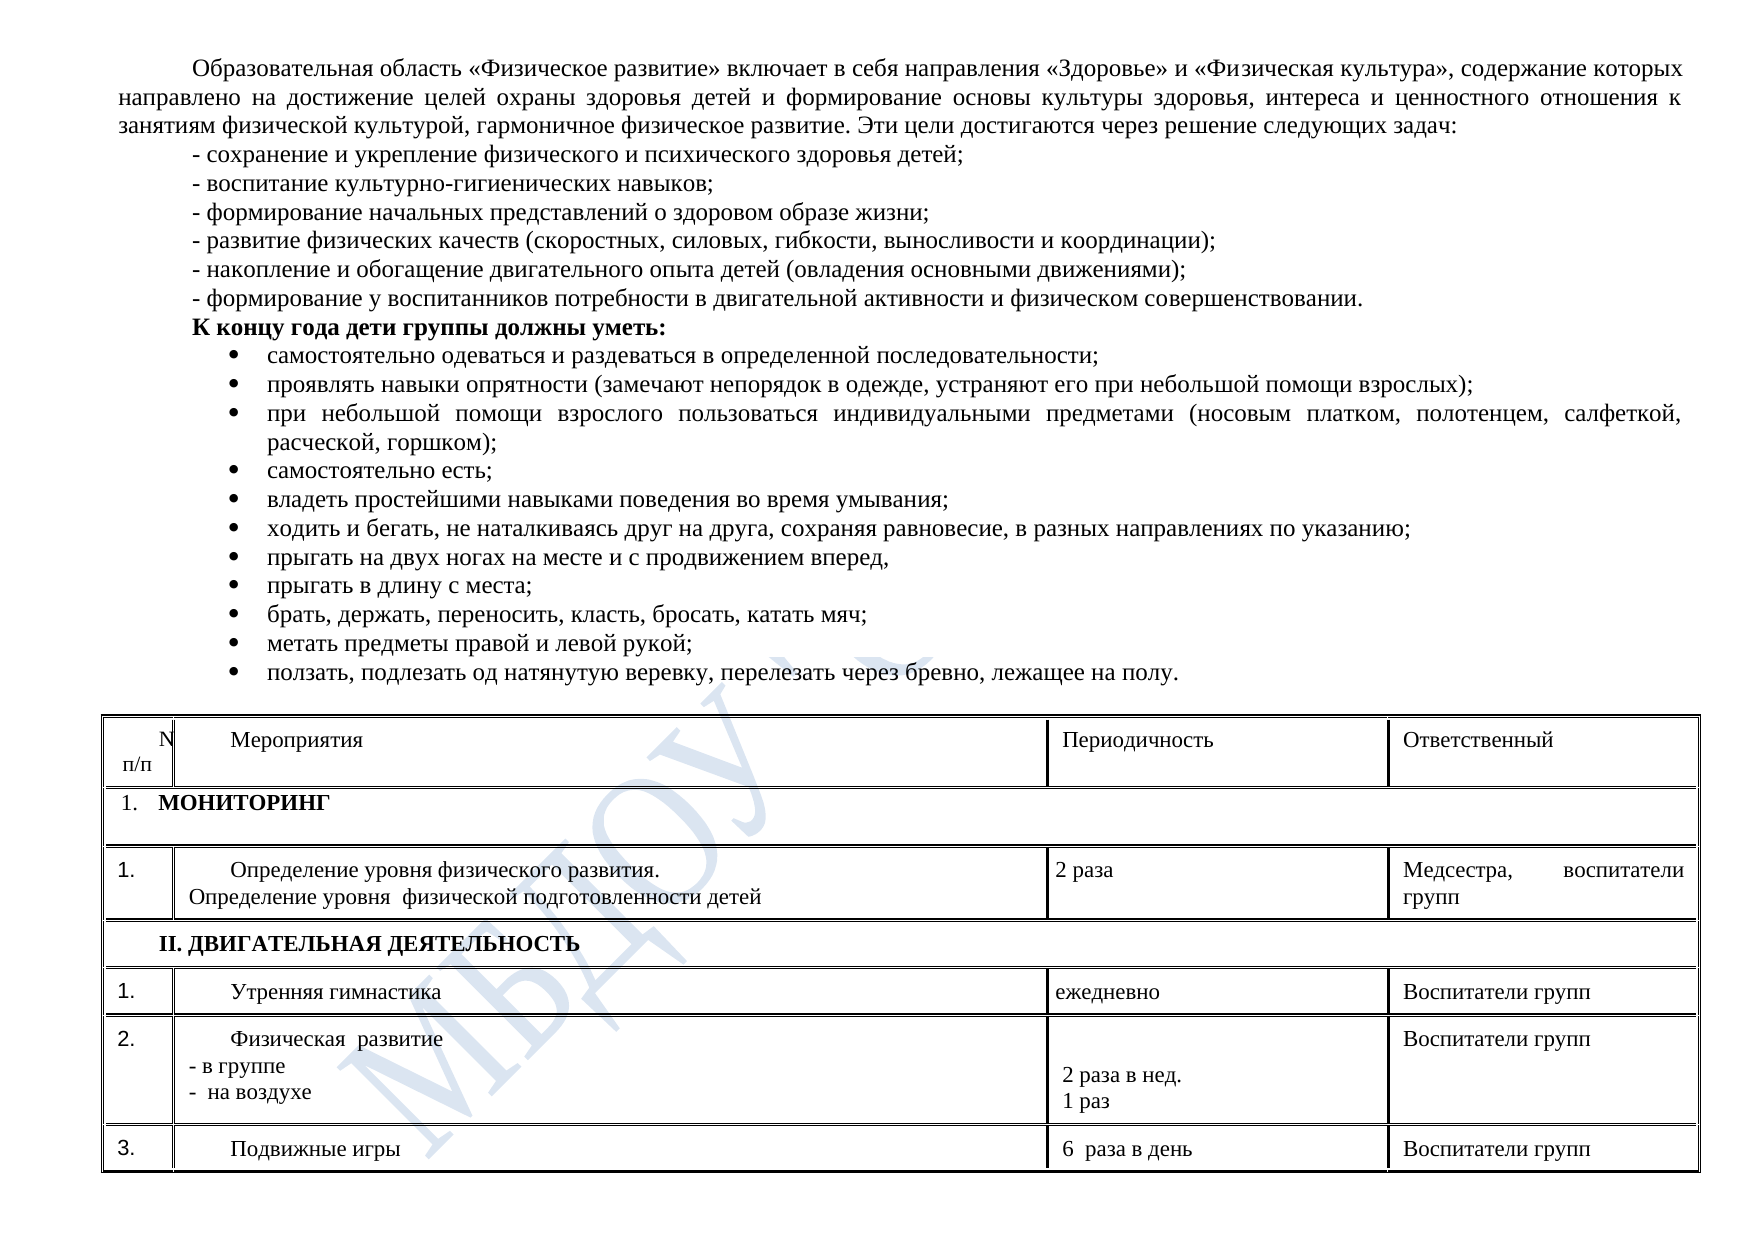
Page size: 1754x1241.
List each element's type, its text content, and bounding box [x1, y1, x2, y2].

list владеть простейшими навыками поведения во время умывания; [229, 484, 1683, 513]
table_cell 2 раза в нед. 1 раз [1049, 1017, 1387, 1122]
text - формирование начальных представлений о здоровом образе жизни; [118, 197, 1683, 225]
list прыгать на двух ногах на месте и с продвижением вперед, [229, 542, 1683, 570]
table_cell Воспитатели групп [1388, 966, 1699, 1013]
table_header Периодичность [1047, 716, 1388, 786]
table_cell Медсестра, воспитатели групп [1390, 844, 1698, 918]
table_cell Воспитатели групп [1388, 1123, 1698, 1170]
list брать, держать, переносить, класть, бросать, катать мяч; [229, 599, 1683, 628]
table_cell 1. [104, 844, 172, 918]
list самостоятельно одеваться и раздеваться в определенной последовательности; [229, 340, 1683, 369]
table_cell МОНИТОРИНГ [102, 786, 1699, 844]
table_cell Физическая развитие - в группе - на воздухе [175, 1017, 1046, 1122]
list ходить и бегать, не наталкиваясь друг на друга, сохраняя равновесие, в разных направлениях по указанию; [229, 513, 1683, 542]
list прыгать в длину с места; [229, 570, 1683, 599]
list метать предметы правой и левой рукой; [229, 628, 1683, 657]
table_cell 2 раза [1049, 848, 1387, 918]
table_cell Определение уровня физического развития. Определение уровня физической подготовленности детей [175, 848, 1046, 918]
table_cell II. ДВИГАТЕЛЬНАЯ ДЕЯТЕЛЬНОСТЬ [104, 918, 1698, 966]
text - формирование у воспитанников потребности в двигательной активности и физическом совершенствовании. [118, 283, 1683, 312]
text - развитие физических качеств (скоростных, силовых, гибкости, выносливости и координации); [118, 225, 1683, 254]
table_cell Утренняя гимнастика [175, 969, 1046, 1013]
table_header N п/п [104, 718, 174, 786]
text Образовательная область «Физическое развитие» включает в себя направления «Здоровье» и «Физическая культура», содержание которых направлено на достижение целей охраны здоровья детей и формирование основы культуры здоровья, интереса и ценностного отношения к занятиям физической культурой, гармоничное физическое развитие. Эти цели достигаются через решение следующих задач: [118, 53, 1683, 139]
table_cell 6 раза в день [1047, 1126, 1388, 1170]
text - сохранение и укрепление физического и психического здоровья детей; [118, 139, 1683, 168]
text - воспитание культурно-гигиенических навыков; [118, 168, 1683, 197]
table_cell Подвижные игры [174, 1126, 1047, 1170]
table_cell 2. [104, 1013, 172, 1122]
list самостоятельно есть; [229, 455, 1683, 484]
text К концу года дети группы должны уметь: [118, 312, 1683, 340]
table_cell 1. [102, 966, 174, 1013]
table_cell ежедневно [1049, 969, 1387, 1013]
table_cell Воспитатели групп [1390, 1013, 1698, 1122]
list проявлять навыки опрятности (замечают непорядок в одежде, устраняют его при небольшой помощи взрослых); [229, 369, 1683, 398]
table_cell 3. [104, 1123, 174, 1170]
text - накопление и обогащение двигательного опыта детей (овладения основными движениями); [118, 254, 1683, 283]
table_header Мероприятия [174, 718, 1047, 786]
list ползать, подлезать од натянутую веревку, перелезать через бревно, лежащее на полу. [229, 657, 1683, 685]
list при небольшой помощи взрослого пользоваться индивидуальными предметами (носовым платком, полотенцем, салфеткой, расческой, горшком); [229, 398, 1683, 455]
table_header Ответственный [1388, 718, 1698, 786]
